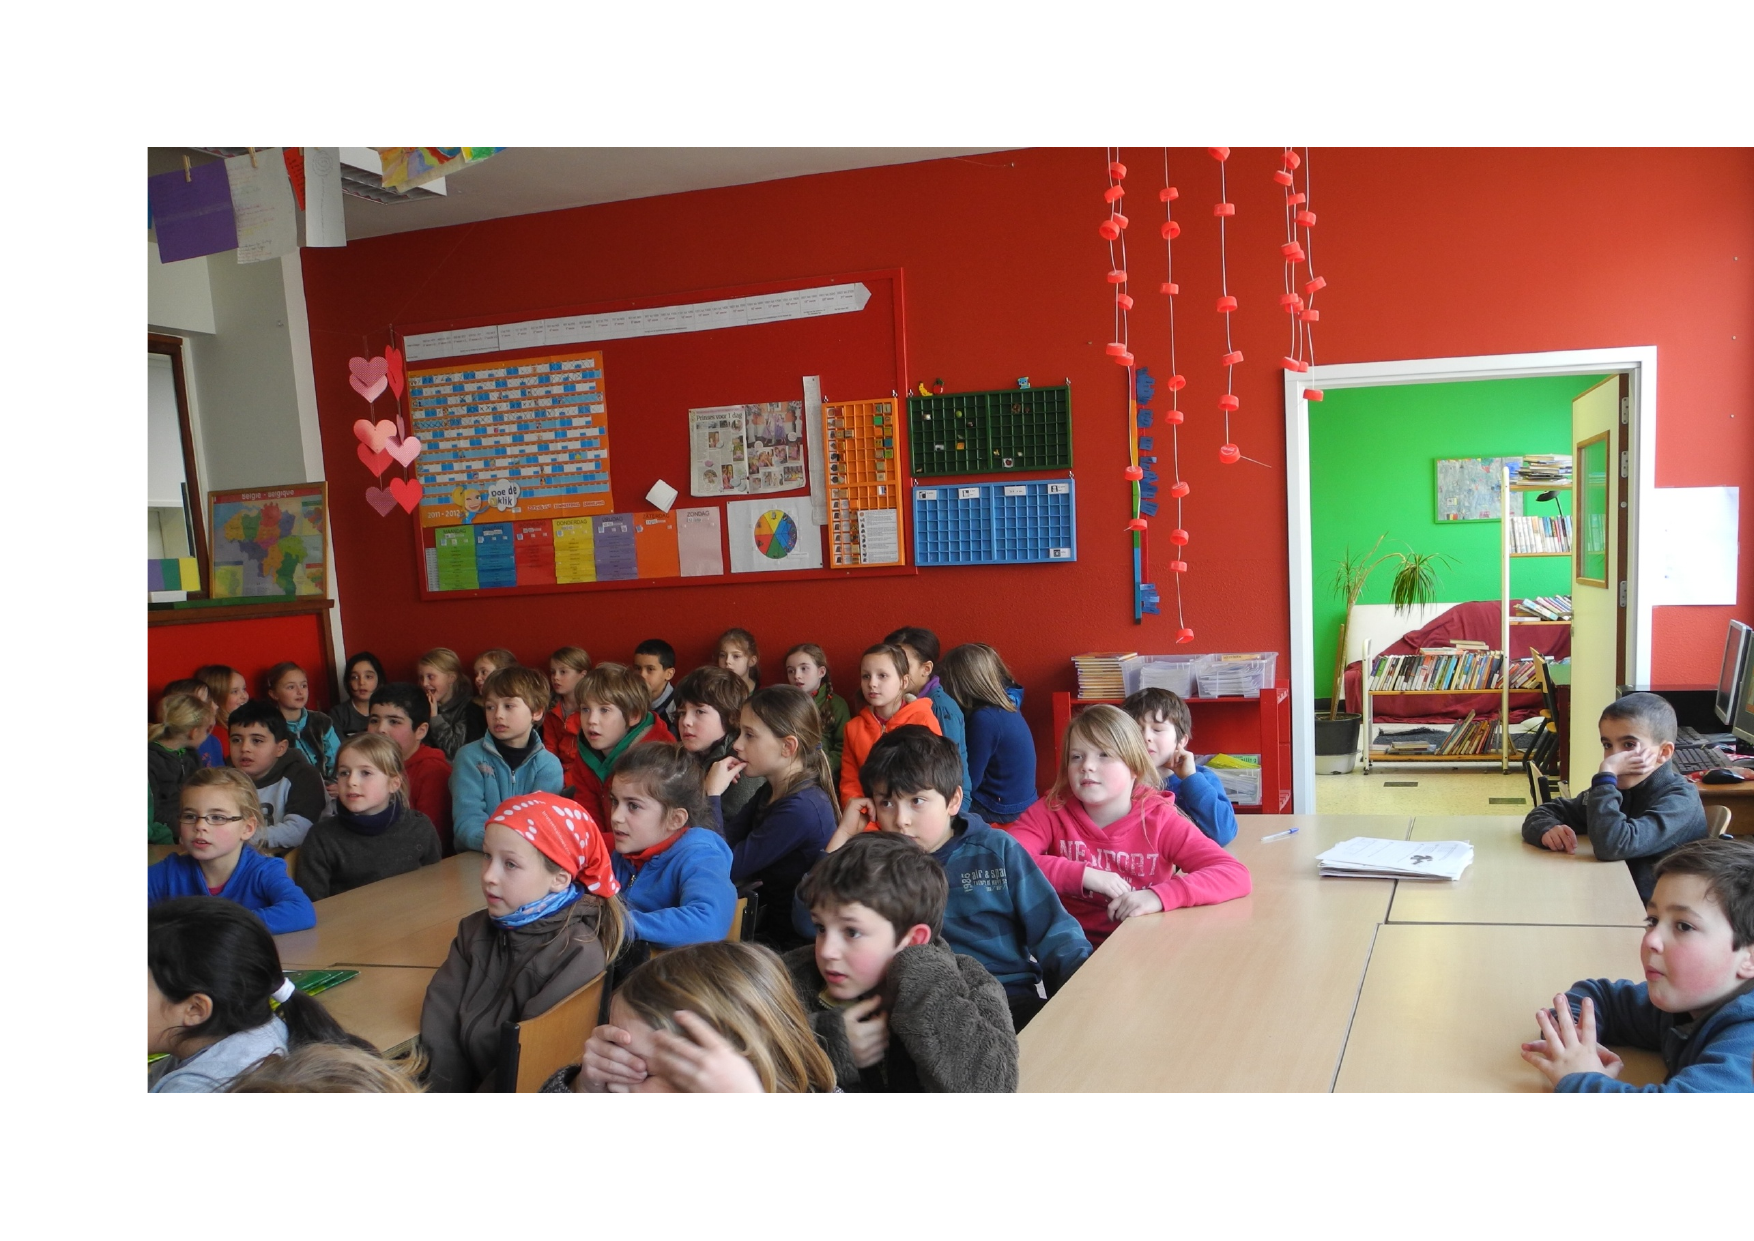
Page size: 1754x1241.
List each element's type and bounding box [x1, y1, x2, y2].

picture [147, 147, 1754, 1093]
